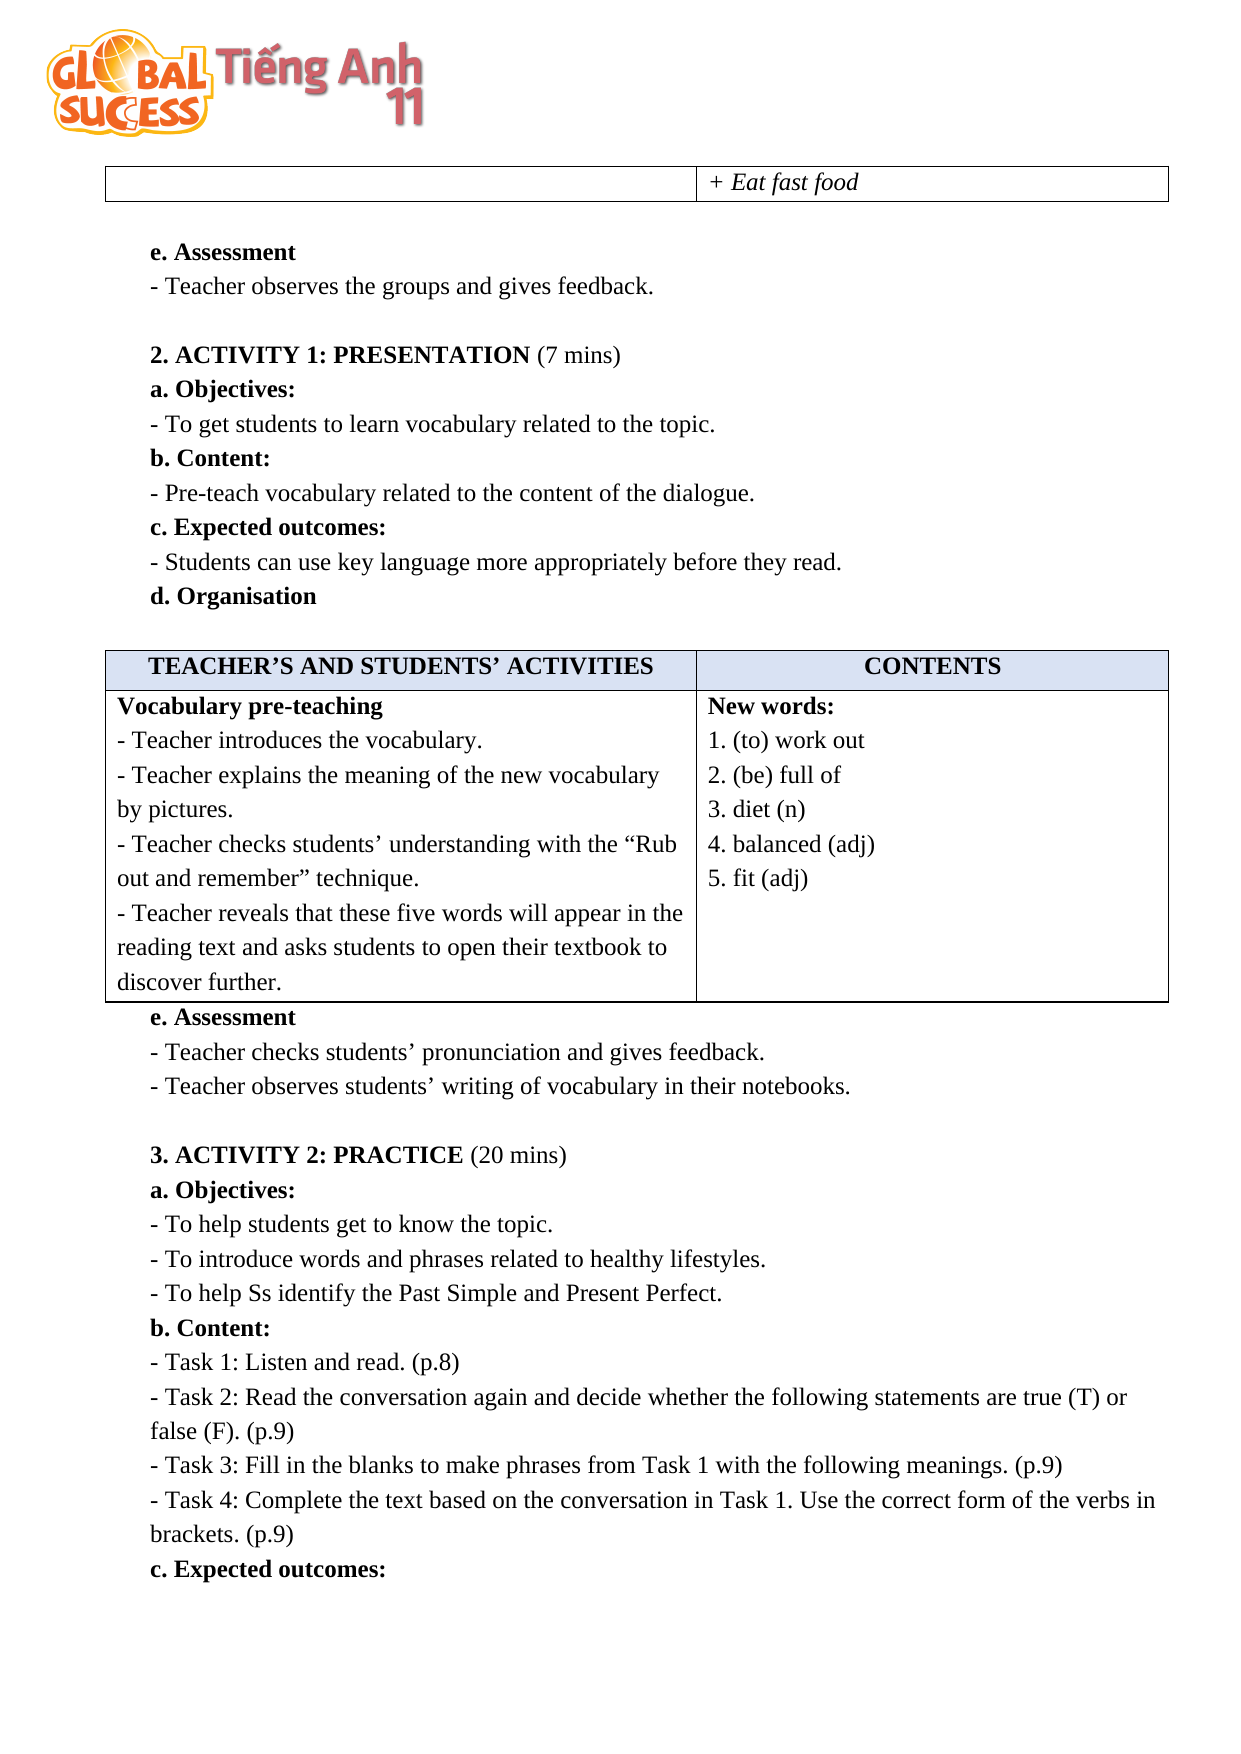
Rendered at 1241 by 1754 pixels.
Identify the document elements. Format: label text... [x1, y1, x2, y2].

text b. Content: [150, 443, 1168, 472]
text - To introduce words and phrases related to healthy lifestyles. [150, 1244, 1168, 1272]
table_cell New words: 1. (to) work out 2. (be) full of 3. diet (n) 4. balanced (adj) 5. fit (adj) [697, 691, 1168, 1001]
text - To get students to learn vocabulary related to the topic. [150, 409, 1168, 438]
text c. Expected outcomes: [150, 1554, 1168, 1583]
table_header TEACHER’S AND STUDENTS’ ACTIVITIES [106, 651, 696, 690]
text d. Organisation [150, 581, 1168, 610]
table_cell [697, 167, 1168, 201]
text - To help students get to know the topic. [150, 1209, 1168, 1238]
text - Teacher observes the groups and gives feedback. [150, 271, 1168, 300]
text - Teacher checks students’ pronunciation and gives feedback. [150, 1037, 1168, 1066]
text - Pre-teach vocabulary related to the content of the dialogue. [150, 478, 1168, 507]
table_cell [106, 167, 696, 201]
text - Task 1: Listen and read. (p.8) [150, 1347, 1168, 1376]
table_cell Vocabulary pre-teaching - Teacher introduces the vocabulary. - Teacher explains the meaning of the new vocabulary by pictures. - Teacher checks students’ understanding with the “Rub out and remember” technique. - Teacher reveals that these five words will appear in the reading text and asks students to open their textbook to discover further. [106, 691, 696, 1001]
text e. Assessment [150, 237, 1168, 265]
text a. Objectives: [150, 374, 1168, 403]
text 2. ACTIVITY 1: PRESENTATION (7 mins) [150, 340, 1168, 369]
table_header CONTENTS [697, 651, 1168, 690]
text - Task 2: Read the conversation again and decide whether the following statements are true (T) or false (F). (p.9) [150, 1382, 1168, 1445]
text b. Content: [150, 1313, 1168, 1341]
text - Task 4: Complete the text based on the conversation in Task 1. Use the correct form of the verbs in brackets. (p.9) [150, 1485, 1168, 1548]
text - Teacher observes students’ writing of vocabulary in their notebooks. [150, 1071, 1168, 1100]
picture [46, 29, 427, 137]
text - Task 3: Fill in the blanks to make phrases from Task 1 with the following meanings. (p.9) [150, 1451, 1168, 1479]
text a. Objectives: [150, 1175, 1168, 1203]
text - To help Ss identify the Past Simple and Present Perfect. [150, 1278, 1168, 1307]
text - Students can use key language more appropriately before they read. [150, 547, 1168, 576]
text 3. ACTIVITY 2: PRACTICE (20 mins) [150, 1140, 1168, 1169]
text e. Assessment [150, 1003, 1168, 1031]
text c. Expected outcomes: [150, 512, 1168, 541]
